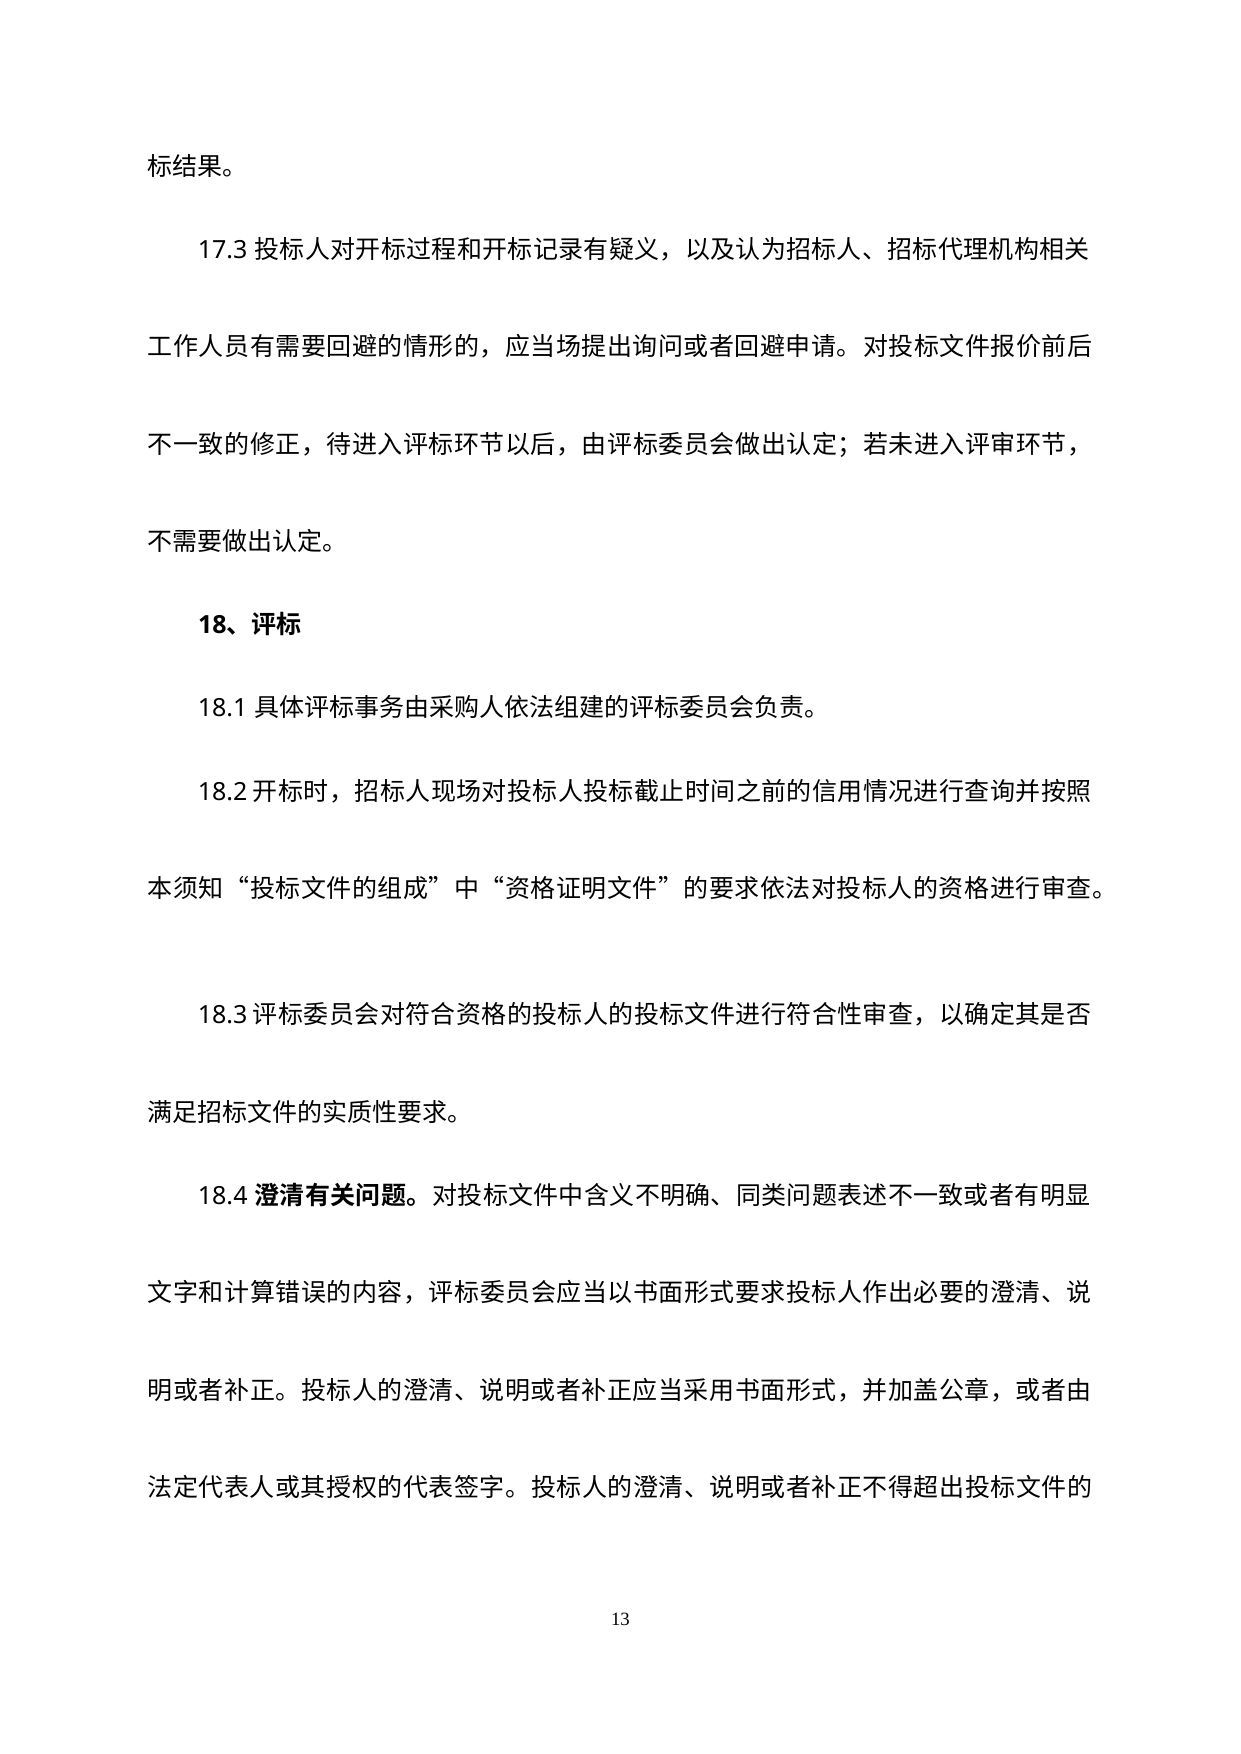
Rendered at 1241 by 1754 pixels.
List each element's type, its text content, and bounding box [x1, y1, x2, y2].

text 18.3评标委员会对符合资格的投标人的投标文件进行符合性审查，以确定其是否满足招标文件的实质性要求。 [148, 980, 1092, 1143]
text 18、评标 [148, 590, 1092, 655]
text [148, 132, 1092, 197]
text 18.2开标时，招标人现场对投标人投标截止时间之前的信用情况进行查询并按照本须知“投标文件的组成”中“资格证明文件”的要求依法对投标人的资格进行审查。 [148, 757, 1092, 968]
text 17.3 投标人对开标过程和开标记录有疑义，以及认为招标人、招标代理机构相关工作人员有需要回避的情形的，应当场提出询问或者回避申请。对投标文件报价前后不一致的修正，待进入评标环节以后，由评标委员会做出认定；若未进入评审环节，不需要做出认定。 [148, 215, 1092, 572]
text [148, 1161, 1092, 1518]
text 18.1 具体评标事务由采购人依法组建的评标委员会负责。 [148, 673, 1092, 738]
